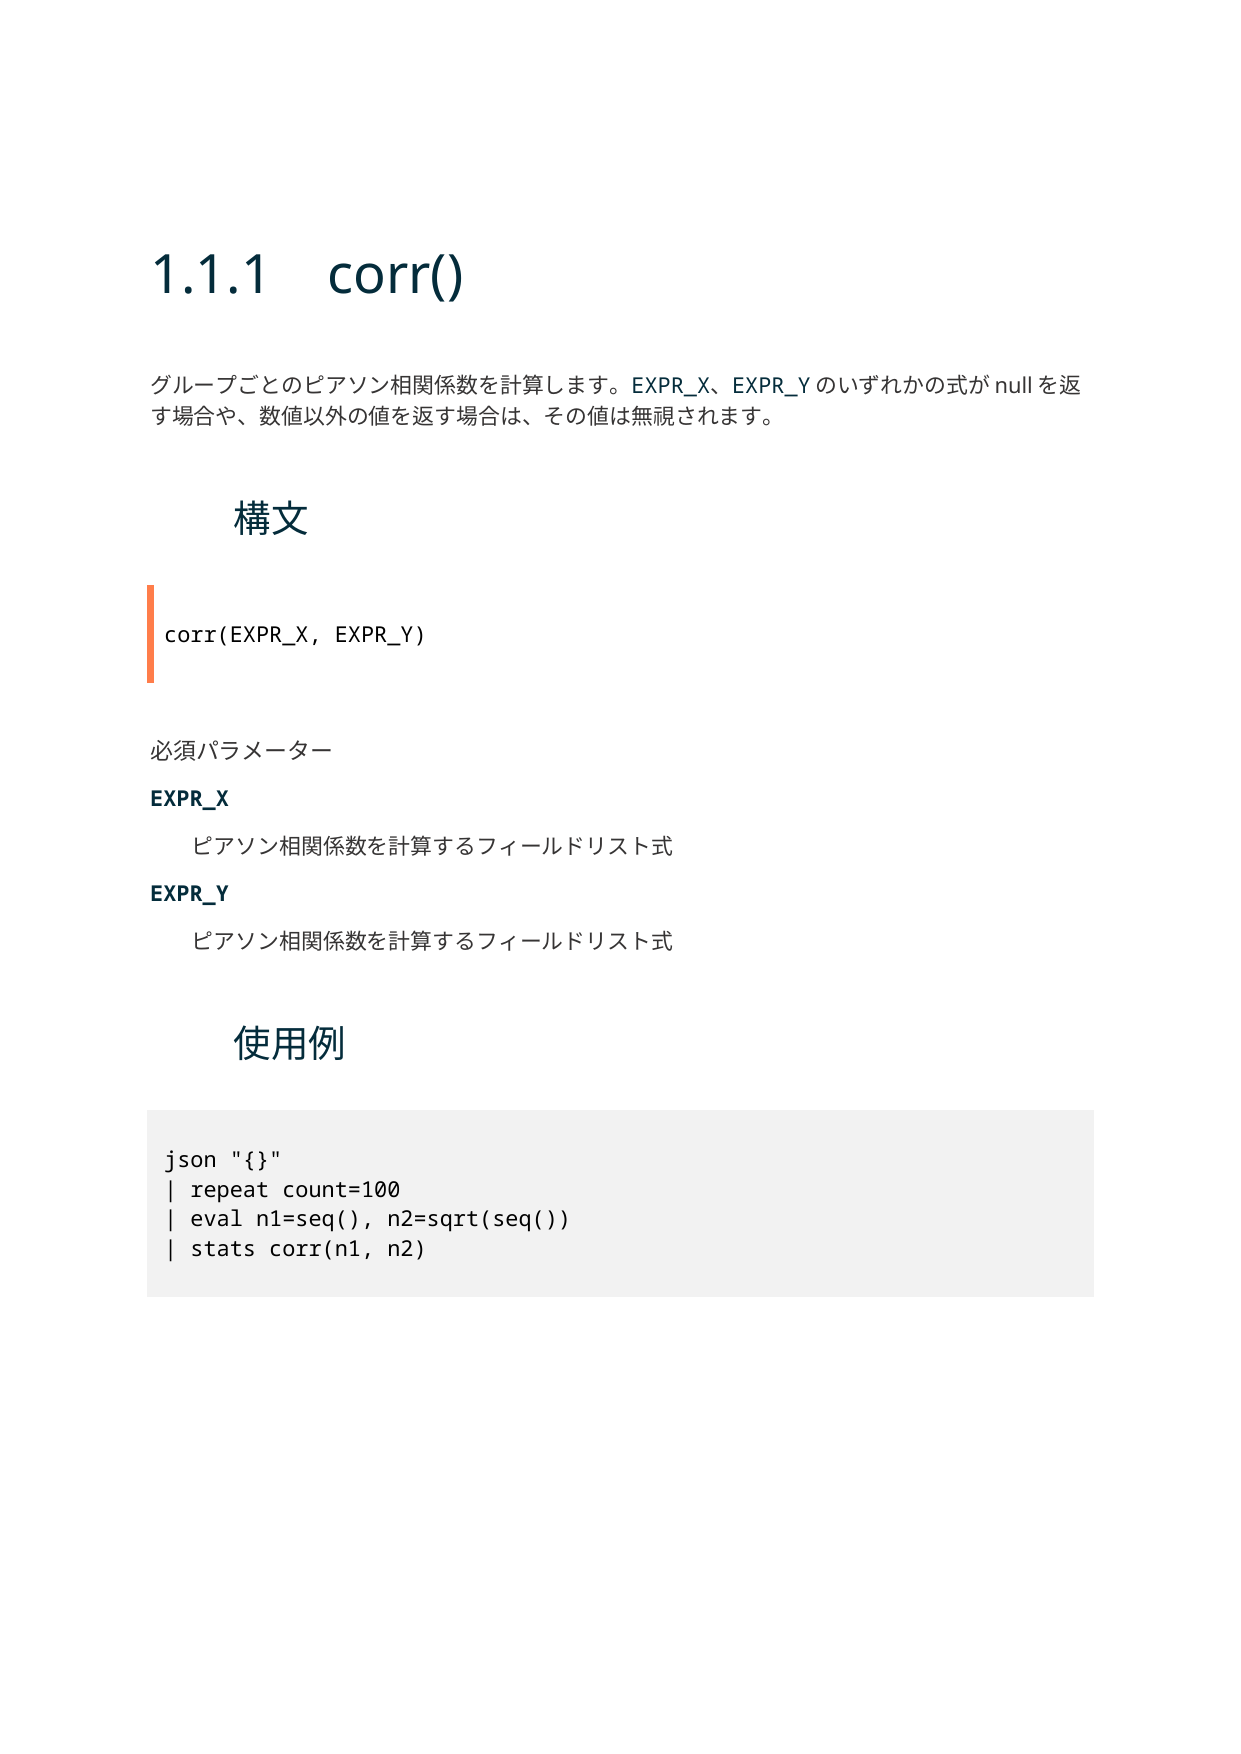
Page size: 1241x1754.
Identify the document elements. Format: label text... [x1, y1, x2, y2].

text ピアソン相関係数を計算するフィールドリスト式 [192, 924, 1090, 956]
text json "{}" | repeat count=100 | eval n1=seq(), n2=sqrt(seq()) | stats corr(n1, n2) [148, 1111, 1093, 1296]
text グループごとのピアソン相関係数を計算します。EXPR_X、EXPR_Yのいずれかの式がnullを返す場合や、数値以外の値を返す場合は、その値は無視されます。 [150, 368, 1090, 431]
text EXPR_Y [150, 877, 1090, 907]
text EXPR_X [150, 783, 1090, 812]
text corr(EXPR_X, EXPR_Y) [154, 586, 1093, 682]
subtitle corr() [150, 236, 1090, 309]
text 必須パラメーター [150, 733, 1090, 766]
text ピアソン相関係数を計算するフィールドリスト式 [192, 829, 1090, 861]
subtitle 使用例 [150, 1014, 1090, 1068]
subtitle 構文 [150, 489, 1090, 544]
